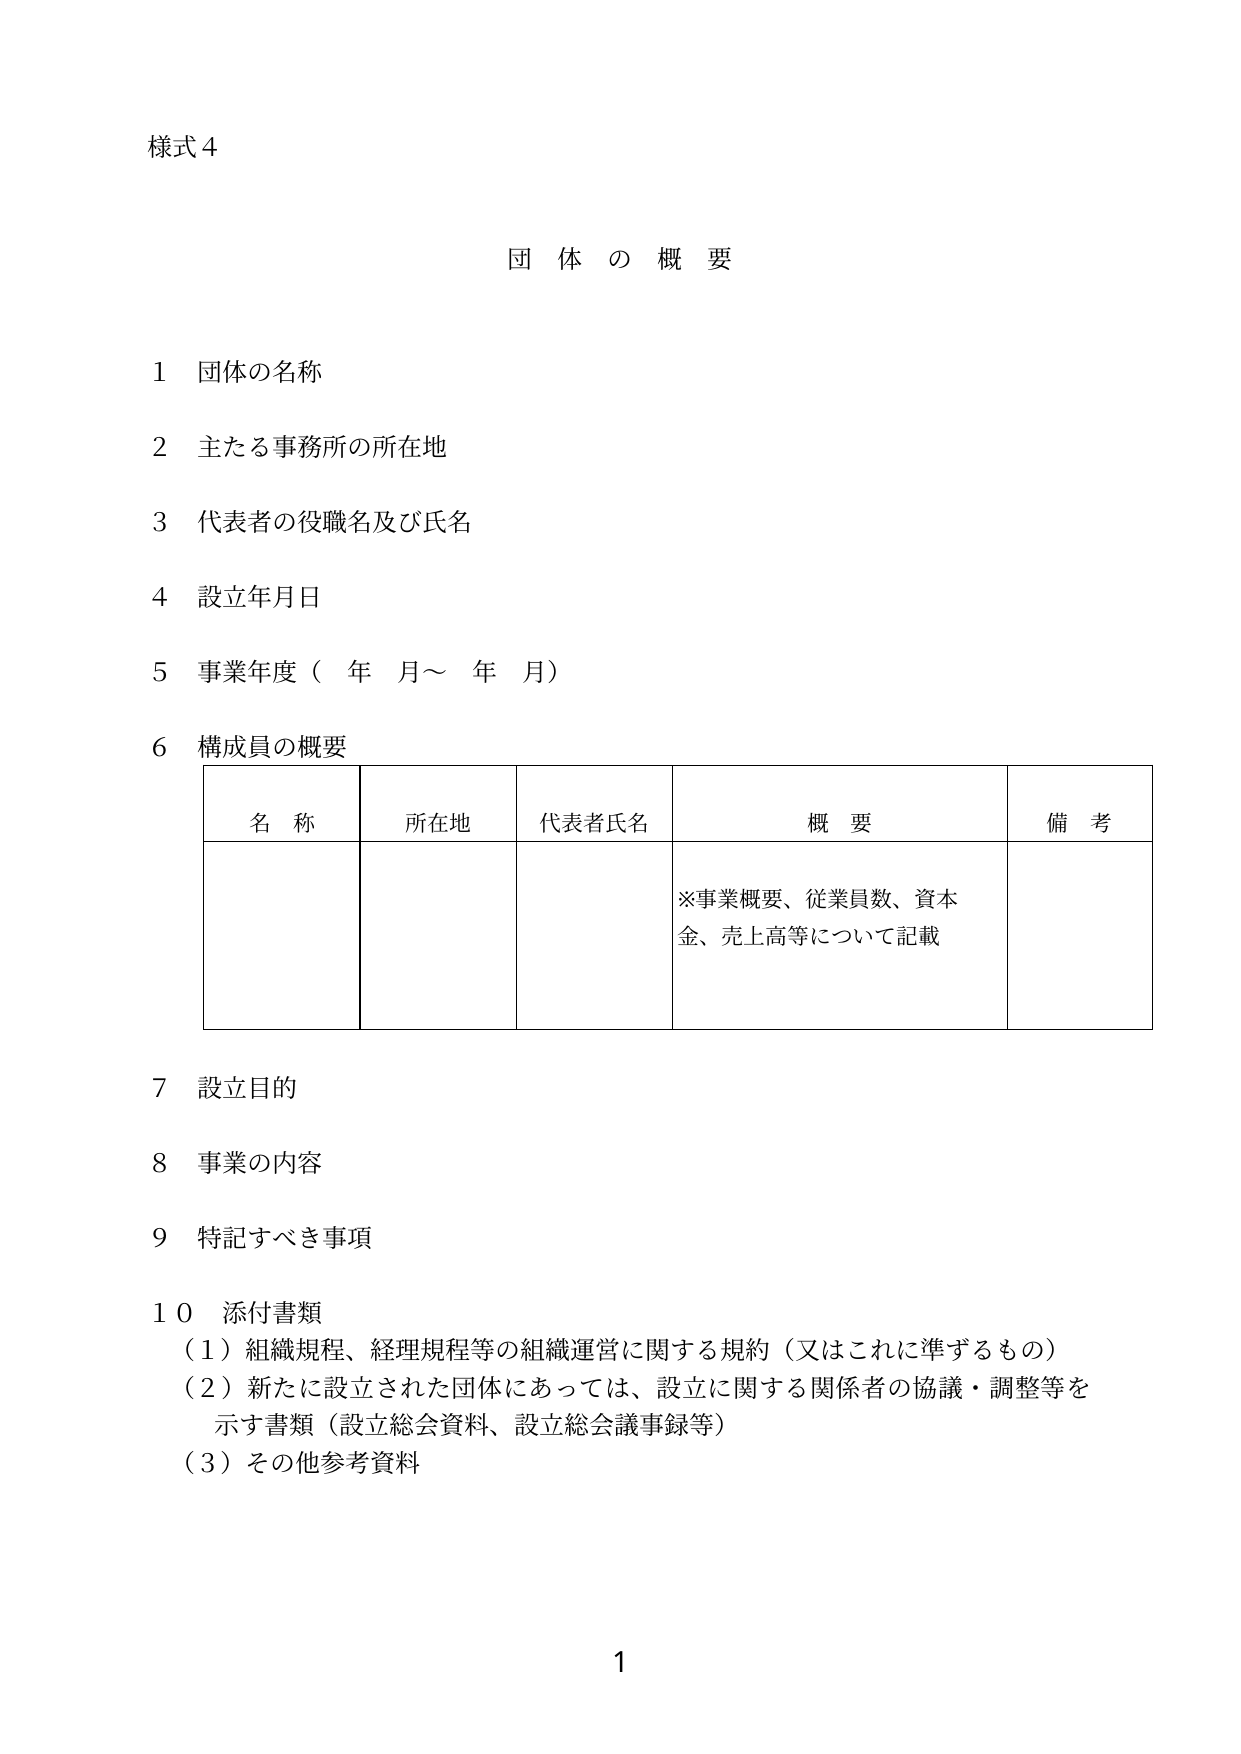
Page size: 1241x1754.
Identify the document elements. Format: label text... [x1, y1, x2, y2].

text ４ 設立年月日 [148, 577, 1092, 614]
text ３ 代表者の役職名及び氏名 [148, 502, 1092, 539]
text ６ 構成員の概要 [148, 727, 1092, 764]
table_cell [361, 842, 516, 1029]
text 様式４ [148, 127, 1092, 164]
text ５ 事業年度（ 年 月～ 年 月） [148, 652, 1092, 689]
text （２）新たに設立された団体にあっては、設立に関する関係者の協議・調整等を示す書類（設立総会資料、設立総会議事録等） [170, 1368, 1092, 1443]
table_header 代表者氏名 [517, 766, 672, 841]
text ２ 主たる事務所の所在地 [148, 427, 1092, 464]
text １０ 添付書類 [148, 1293, 1092, 1330]
text １ 団体の名称 [148, 352, 1092, 389]
table_cell [517, 842, 672, 1029]
text ７ 設立目的 [148, 1068, 1092, 1105]
text 団 体 の 概 要 [148, 239, 1092, 277]
table_header 概 要 [673, 766, 1007, 841]
table_header 備 考 [1008, 766, 1152, 841]
table_cell [204, 842, 359, 1029]
text （１）組織規程、経理規程等の組織運営に関する規約（又はこれに準ずるもの） [170, 1330, 1092, 1368]
text ８ 事業の内容 [148, 1143, 1092, 1180]
table_cell [1008, 842, 1152, 1029]
table_header 所在地 [361, 766, 516, 841]
text ９ 特記すべき事項 [148, 1218, 1092, 1255]
text （３）その他参考資料 [170, 1443, 1092, 1480]
table_cell ※事業概要、従業員数、資本金、売上高等について記載 [673, 842, 1007, 1029]
table_header 名 称 [204, 766, 359, 841]
